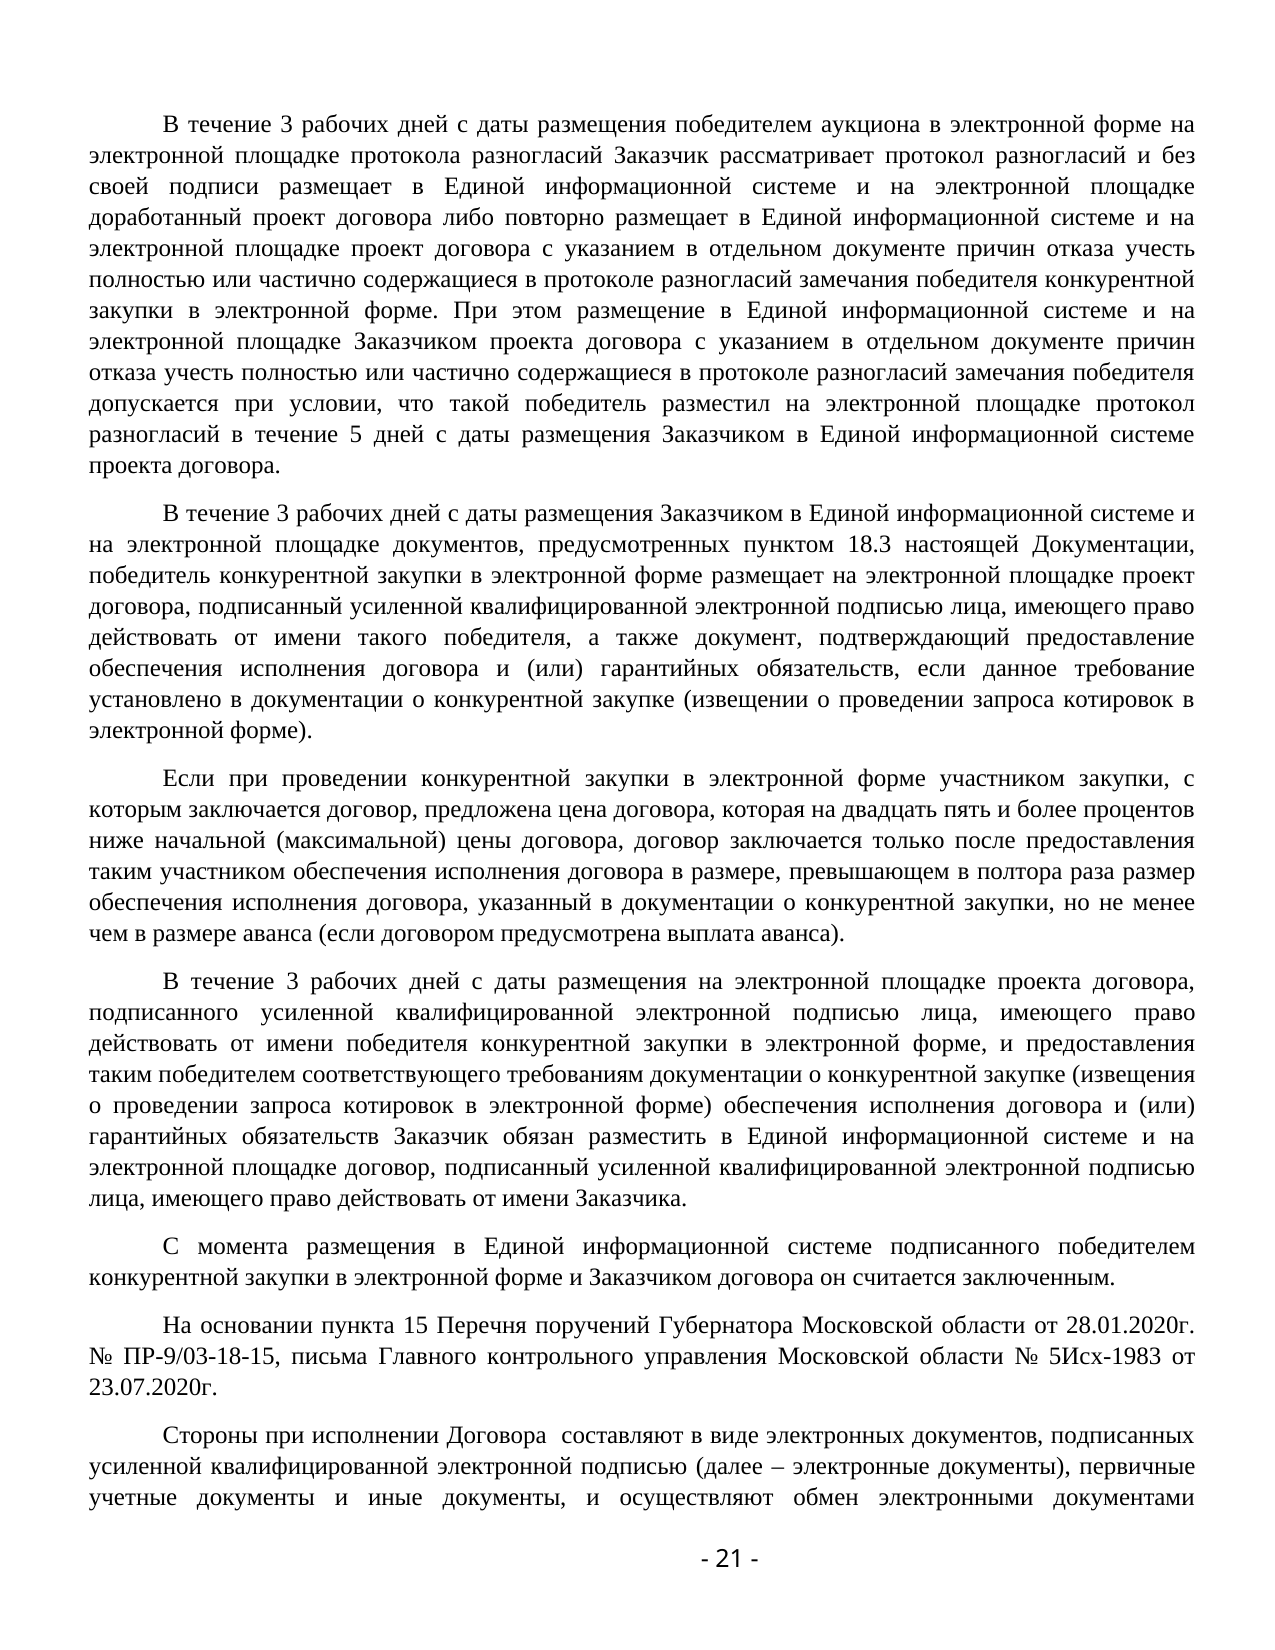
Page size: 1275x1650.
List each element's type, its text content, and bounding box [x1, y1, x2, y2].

text В течение 3 рабочих дней с даты размещения Заказчиком в Единой информационной системе и на электронной площадке документов, предусмотренных пунктом 18.3 настоящей Документации, победитель конкурентной закупки в электронной форме размещает на электронной площадке проект договора, подписанный усиленной квалифицированной электронной подписью лица, имеющего право действовать от имени такого победителя, а также документ, подтверждающий предоставление обеспечения исполнения договора и (или) гарантийных обязательств, если данное требование установлено в документации о конкурентной закупке (извещении о проведении запроса котировок в электронной форме). [89, 498, 1196, 744]
text С момента размещения в Единой информационной системе подписанного победителем конкурентной закупки в электронной форме и Заказчиком договора он считается заключенным. [89, 1231, 1196, 1291]
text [89, 1420, 1196, 1511]
text Если при проведении конкурентной закупки в электронной форме участником закупки, с которым заключается договор, предложена цена договора, которая на двадцать пять и более процентов ниже начальной (максимальной) цены договора, договор заключается только после предоставления таким участником обеспечения исполнения договора в размере, превышающем в полтора раза размер обеспечения исполнения договора, указанный в документации о конкурентной закупки, но не менее чем в размере аванса (если договором предусмотрена выплата аванса). [89, 763, 1196, 947]
text В течение 3 рабочих дней с даты размещения победителем аукциона в электронной форме на электронной площадке протокола разногласий Заказчик рассматривает протокол разногласий и без своей подписи размещает в Единой информационной системе и на электронной площадке доработанный проект договора либо повторно размещает в Единой информационной системе и на электронной площадке проект договора с указанием в отдельном документе причин отказа учесть полностью или частично содержащиеся в протоколе разногласий замечания победителя конкурентной закупки в электронной форме. При этом размещение в Единой информационной системе и на электронной площадке Заказчиком проекта договора с указанием в отдельном документе причин отказа учесть полностью или частично содержащиеся в протоколе разногласий замечания победителя допускается при условии, что такой победитель разместил на электронной площадке протокол разногласий в течение 5 дней с даты размещения Заказчиком в Единой информационной системе проекта договора. [89, 109, 1196, 479]
text В течение 3 рабочих дней с даты размещения на электронной площадке проекта договора, подписанного усиленной квалифицированной электронной подписью лица, имеющего право действовать от имени победителя конкурентной закупки в электронной форме, и предоставления таким победителем соответствующего требованиям документации о конкурентной закупке (извещения о проведении запроса котировок в электронной форме) обеспечения исполнения договора и (или) гарантийных обязательств Заказчик обязан разместить в Единой информационной системе и на электронной площадке договор, подписанный усиленной квалифицированной электронной подписью лица, имеющего право действовать от имени Заказчика. [89, 966, 1196, 1212]
text На основании пункта 15 Перечня поручений Губернатора Московской области от 28.01.2020г. № ПР-9/03-18-15, письма Главного контрольного управления Московской области № 5Исх-1983 от 23.07.2020г. [89, 1310, 1196, 1401]
